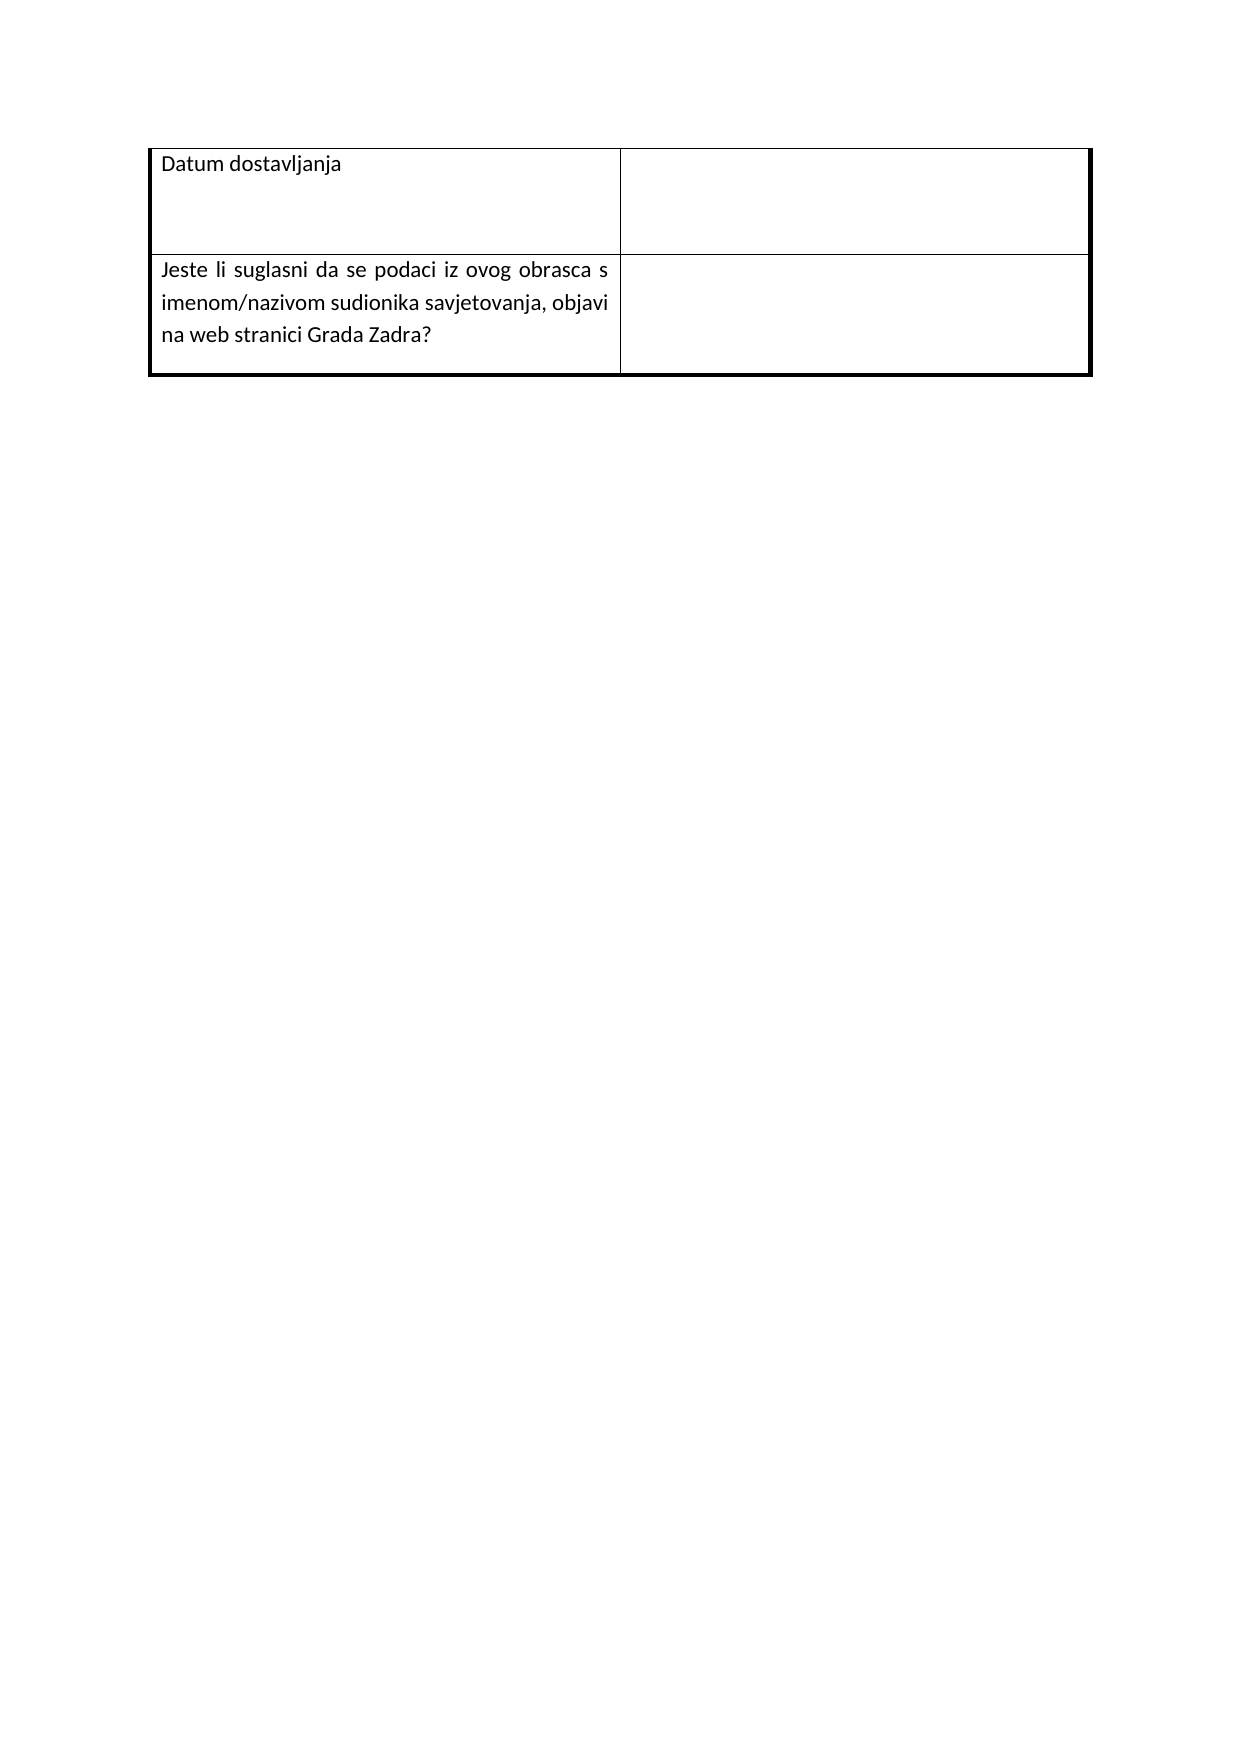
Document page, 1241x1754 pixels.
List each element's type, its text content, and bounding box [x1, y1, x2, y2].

table_cell Datum dostavljanja [152, 149, 620, 254]
table_cell [621, 149, 1088, 254]
table_cell Jeste li suglasni da se podaci iz ovog obrasca s imenom/nazivom sudionika savjetovanja, objavi na web stranici Grada Zadra? [152, 255, 620, 372]
table_cell [621, 255, 1088, 372]
